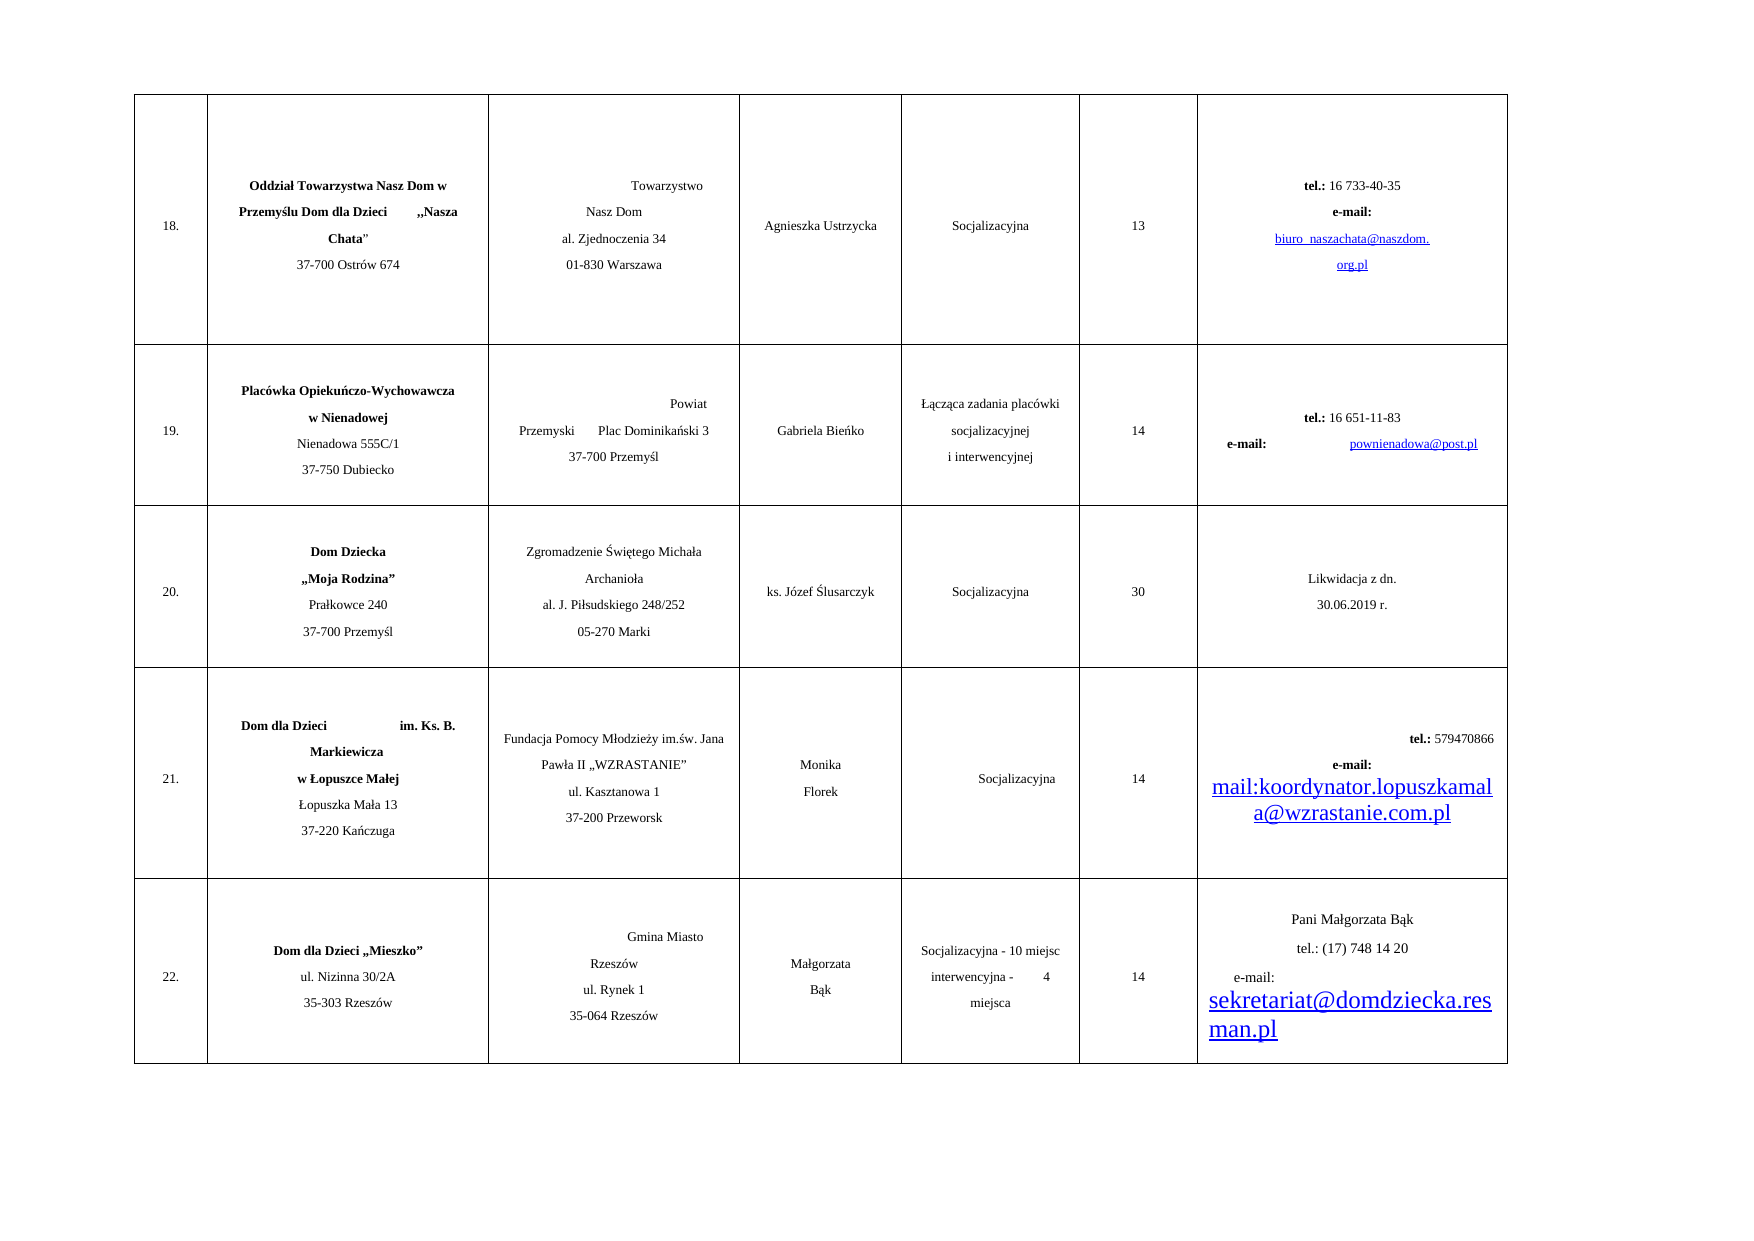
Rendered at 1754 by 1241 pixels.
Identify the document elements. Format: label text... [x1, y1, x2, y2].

table_cell 14 [1080, 879, 1197, 1063]
table_cell 20. [135, 506, 207, 667]
table_cell Monika Florek [740, 668, 901, 878]
table_cell Zgromadzenie Świętego Michała Archanioła al. J. Piłsudskiego 248/252 05-270 Marki [489, 506, 739, 667]
table_cell Socjalizacyjna [902, 668, 1079, 878]
table_cell 18. [135, 95, 207, 344]
table_cell Socjalizacyjna [902, 506, 1079, 667]
table_cell ks. Józef Ślusarczyk [740, 506, 901, 667]
table_cell tel.: 579470866 e-mail: mail:koordynator.lopuszkamala@wzrastanie.com.pl [1198, 668, 1507, 878]
table_cell Małgorzata Bąk [740, 879, 901, 1063]
table_cell Agnieszka Ustrzycka [740, 95, 901, 344]
table_cell Dom dla Dzieci im. Ks. B. Markiewicza w Łopuszce Małej Łopuszka Mała 13 37-220 Kańczuga [208, 668, 488, 878]
table_cell 14 [1080, 668, 1197, 878]
table_cell 22. [135, 879, 207, 1063]
table_cell tel.: 16 733-40-35 e-mail: biuro_naszachata@naszdom. org.pl [1198, 95, 1507, 344]
table_cell Socjalizacyjna - 10 miejsc interwencyjna - 4 miejsca [902, 879, 1079, 1063]
table_cell 14 [1080, 345, 1197, 504]
table_cell 13 [1080, 95, 1197, 344]
table_cell Powiat Przemyski Plac Dominikański 3 37-700 Przemyśl [489, 345, 739, 504]
table_cell Gabriela Bieńko [740, 345, 901, 504]
table_cell Oddział Towarzystwa Nasz Dom w Przemyślu Dom dla Dzieci ,,Nasza Chata” 37-700 Ostrów 674 [208, 95, 488, 344]
table_cell 30 [1080, 506, 1197, 667]
table_cell Fundacja Pomocy Młodzieży im.św. Jana Pawła II „WZRASTANIE” ul. Kasztanowa 1 37-200 Przeworsk [489, 668, 739, 878]
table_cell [489, 879, 739, 1063]
table_cell Łącząca zadania placówki socjalizacyjnej i interwencyjnej [902, 345, 1079, 504]
table_cell Likwidacja z dn. 30.06.2019 r. [1198, 506, 1507, 667]
table_cell tel.: 16 651-11-83 e-mail: pownienadowa@post.pl [1198, 345, 1507, 504]
table_cell 19. [135, 345, 207, 504]
table_cell 21. [135, 668, 207, 878]
table_cell Pani Małgorzata Bąk tel.: (17) 748 14 20 e-mail: sekretariat@domdziecka.resman.pl [1198, 879, 1507, 1063]
table_cell Towarzystwo Nasz Dom al. Zjednoczenia 34 01-830 Warszawa [489, 95, 739, 344]
table_cell Socjalizacyjna [902, 95, 1079, 344]
table_cell Dom dla Dzieci „Mieszko” ul. Nizinna 30/2A 35-303 Rzeszów [208, 879, 488, 1063]
table_cell Dom Dziecka „Moja Rodzina” Prałkowce 240 37-700 Przemyśl [208, 506, 488, 667]
table_cell Placówka Opiekuńczo-Wychowawcza w Nienadowej Nienadowa 555C/1 37-750 Dubiecko [208, 345, 488, 504]
